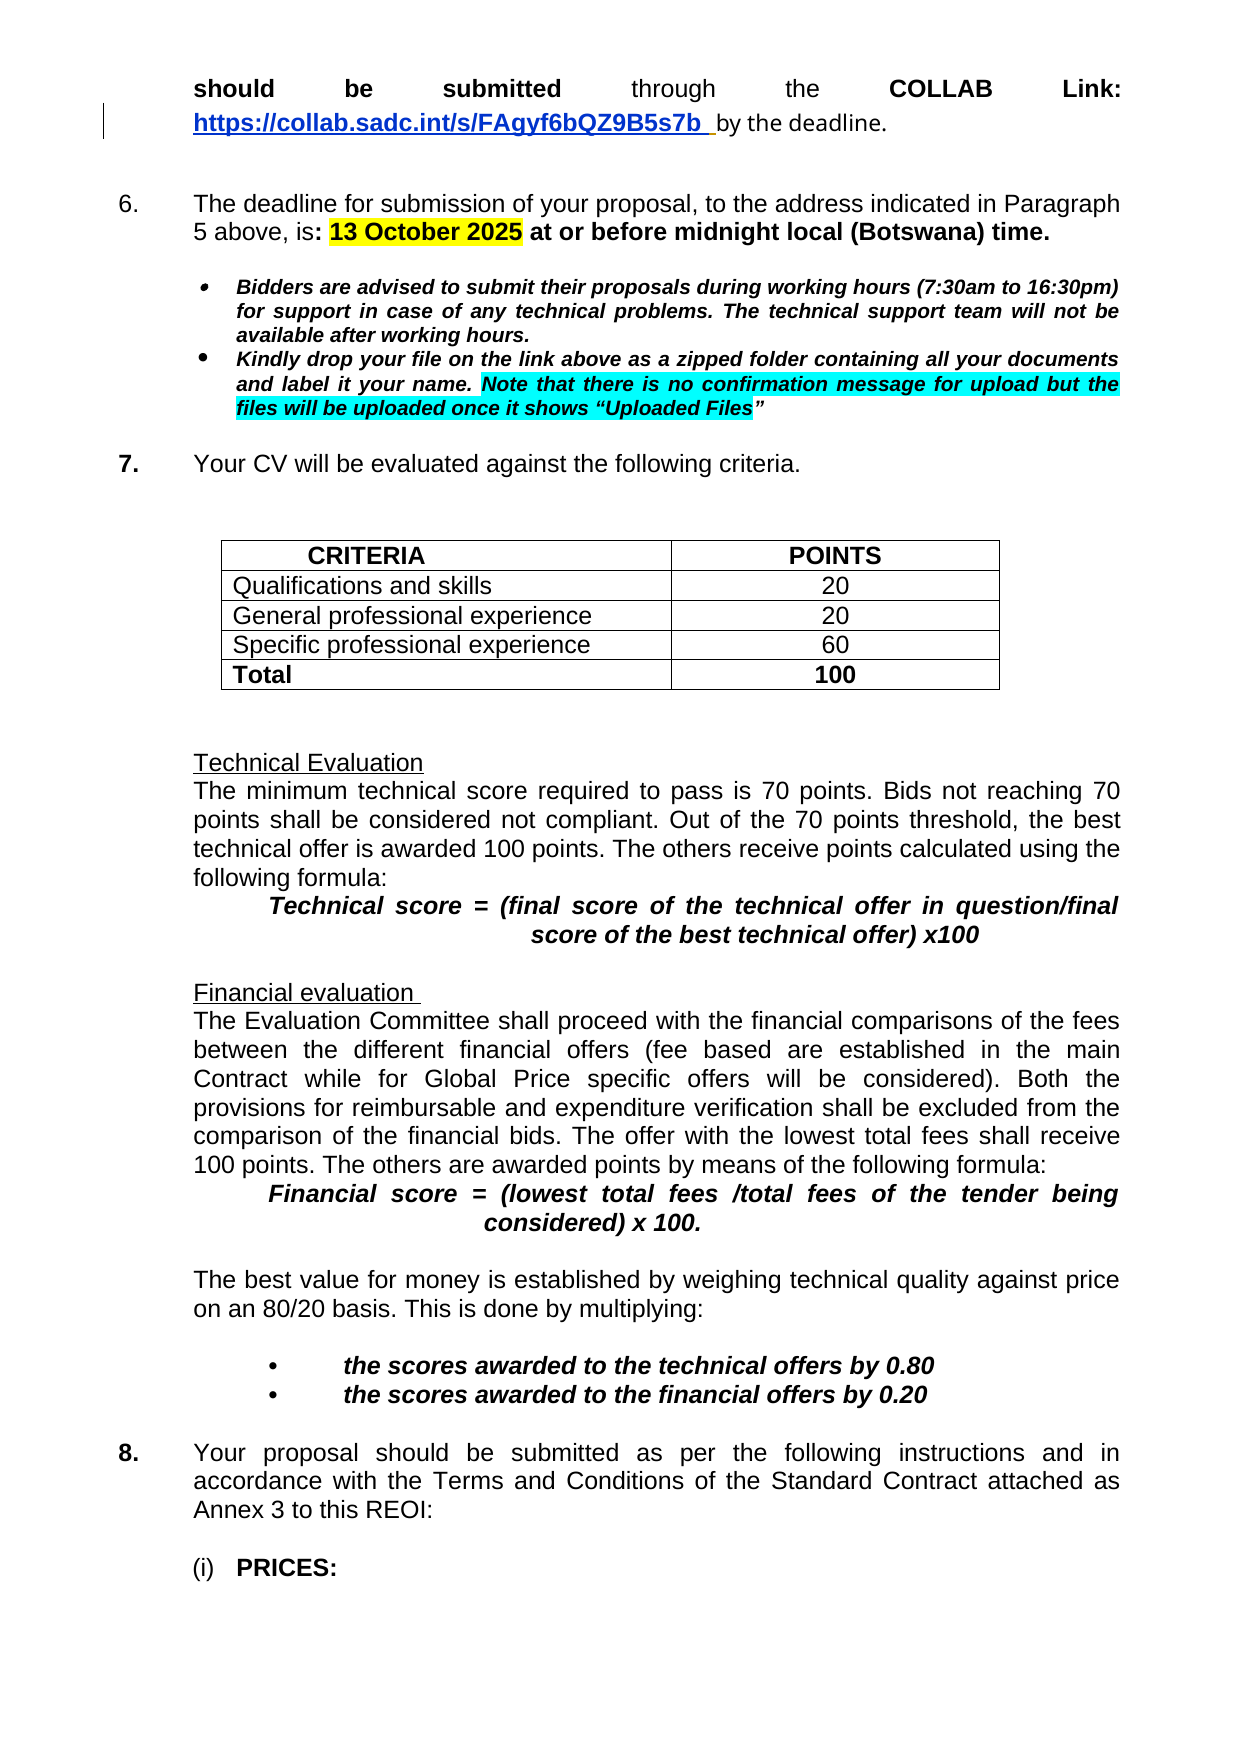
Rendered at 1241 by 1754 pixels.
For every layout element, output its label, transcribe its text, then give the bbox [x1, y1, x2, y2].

text 8. Your proposal should be submitted as per the following instructions and in accordance with the Terms and Conditions of the Standard Contract attached as Annex 3 to this REOI: [118, 1438, 1122, 1524]
text • the scores awarded to the technical offers by 0.80 [268, 1351, 1122, 1380]
text 6. The deadline for submission of your proposal, to the address indicated in Paragraph 5 above, is: 13 October 2025 at or before midnight local (Botswana) time. [118, 189, 1122, 246]
text The minimum technical score required to pass is 70 points. Bids not reaching 70 points shall be considered not compliant. Out of the 70 points threshold, the best technical offer is awarded 100 points. The others receive points calculated using the following formula: [193, 776, 1122, 891]
table_cell Qualifications and skills [222, 571, 671, 600]
table_cell 60 [672, 631, 999, 659]
table_cell 100 [672, 660, 999, 689]
table_cell 20 [672, 571, 999, 600]
list Bidders are advised to submit their proposals during working hours (7:30am to 16:30pm) for support in case of any technical problems. The technical support team will not be available after working hours. [199, 275, 1122, 347]
table_cell General professional experience [222, 601, 671, 629]
text Technical Evaluation [118, 748, 1122, 776]
table_cell 20 [672, 601, 999, 629]
table_cell Total [222, 660, 671, 689]
table_header POINTS [672, 541, 999, 570]
text The Evaluation Committee shall proceed with the financial comparisons of the fees between the different financial offers (fee based are established in the main Contract while for Global Price specific offers will be considered). Both the provisions for reimbursable and expenditure verification shall be excluded from the comparison of the financial bids. The offer with the lowest total fees shall receive 100 points. The others are awarded points by means of the following formula: [193, 1006, 1122, 1179]
text Financial evaluation [118, 978, 1122, 1006]
text Financial score = (lowest total fees /total fees of the tender being considered) x 100. [268, 1179, 1122, 1236]
text (i) PRICES: [192, 1553, 1122, 1581]
text 7. Your CV will be evaluated against the following criteria. [118, 448, 1122, 477]
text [118, 74, 1122, 138]
text The best value for money is established by weighing technical quality against price on an 80/20 basis. This is done by multiplying: [193, 1265, 1122, 1323]
list Kindly drop your file on the link above as a zipped folder containing all your documents and label it your name. Note that there is no confirmation message for upload but the files will be uploaded once it shows “Uploaded Files” [199, 347, 1122, 420]
table_header CRITERIA [222, 541, 671, 570]
table_cell Specific professional experience [222, 631, 671, 659]
text • the scores awarded to the financial offers by 0.20 [268, 1380, 1122, 1409]
text Technical score = (final score of the technical offer in question/final score of the best technical offer) x100 [268, 891, 1122, 949]
